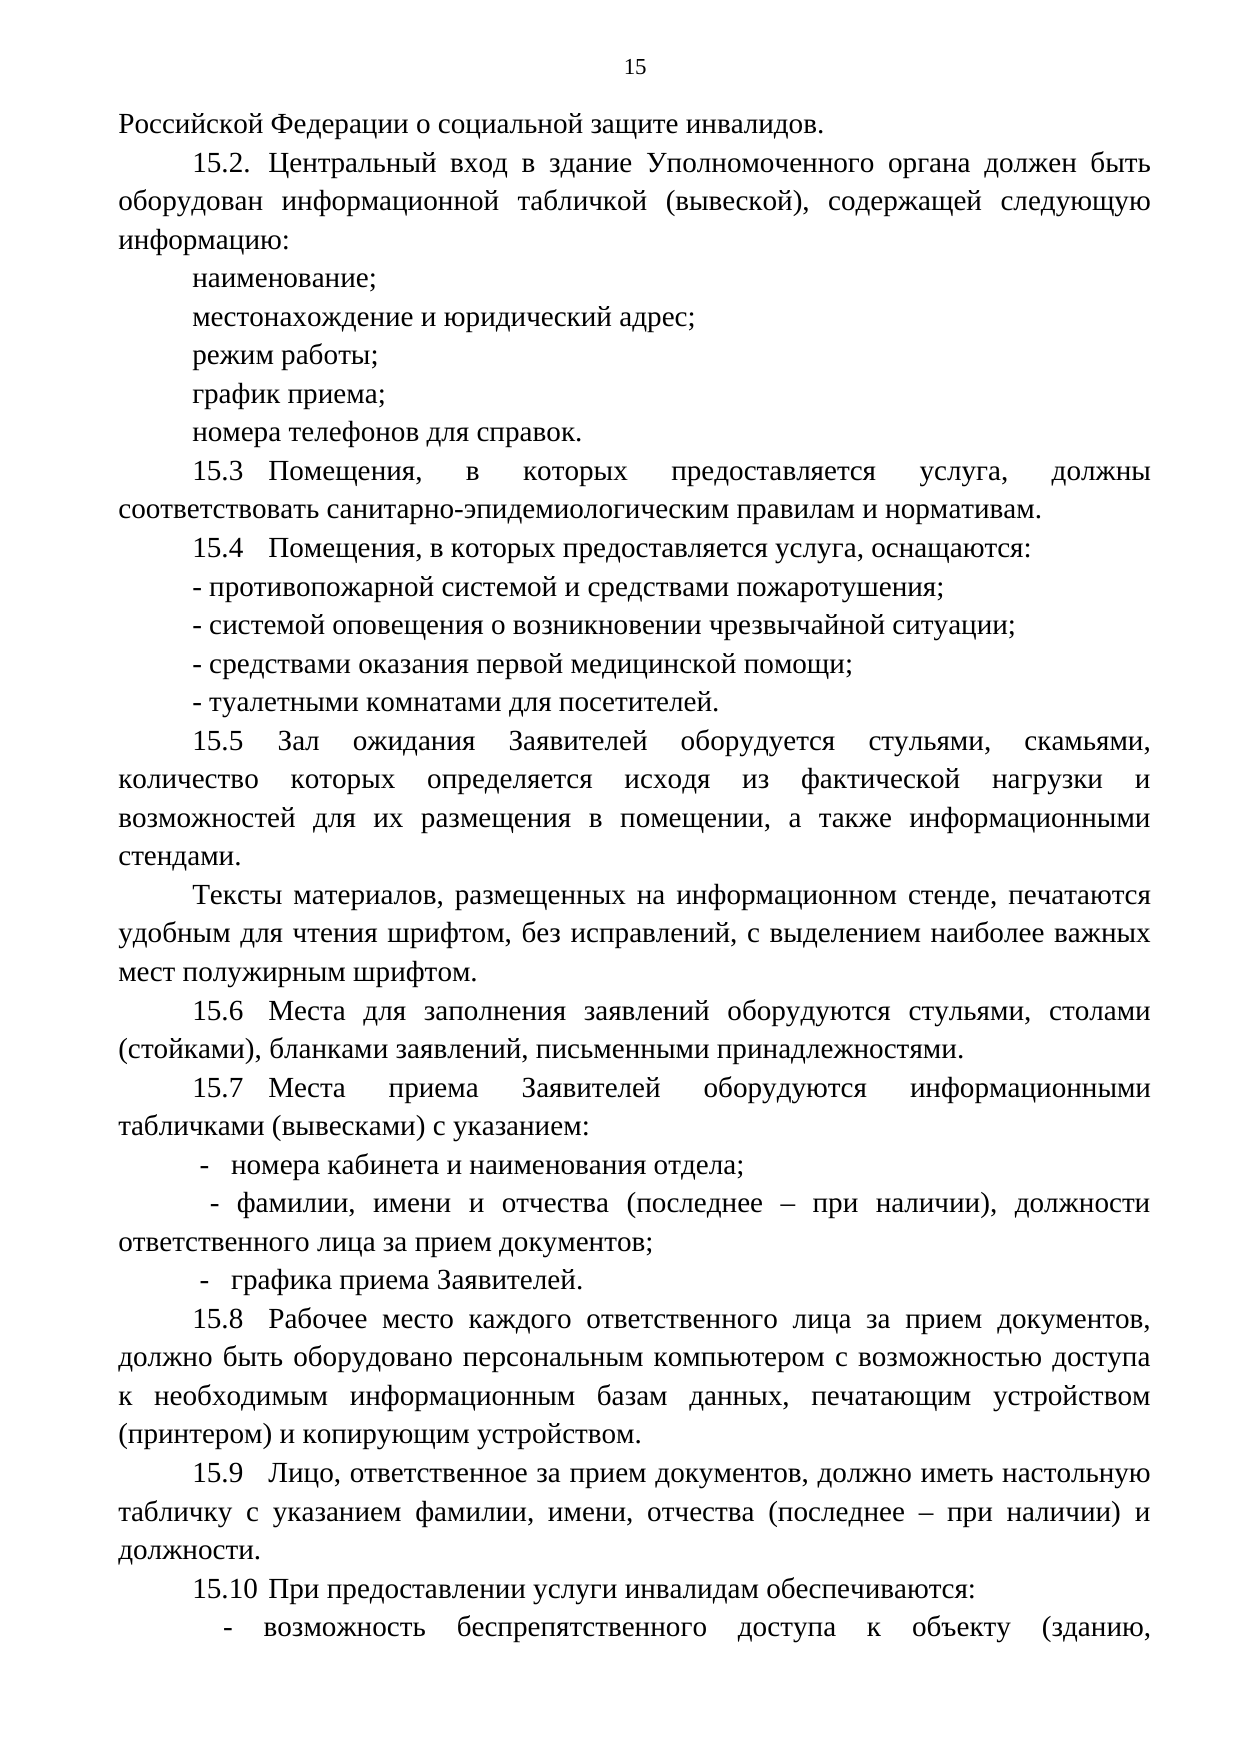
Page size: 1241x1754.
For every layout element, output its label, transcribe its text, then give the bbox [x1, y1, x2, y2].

text Тексты материалов, размещенных на информационном стенде, печатаются удобным для чтения шрифтом, без исправлений, с выделением наиболее важных мест полужирным шрифтом. [118, 877, 1152, 988]
text режим работы; [118, 337, 1152, 371]
text 15.7 Места приема Заявителей оборудуются информационными табличками (вывесками) с указанием: [118, 1070, 1152, 1142]
text - средствами оказания первой медицинской помощи; [118, 646, 1152, 679]
text 15.10 При предоставлении услуги инвалидам обеспечиваются: [118, 1571, 1152, 1604]
text наименование; [118, 260, 1152, 294]
text - графика приема Заявителей. [118, 1262, 1152, 1296]
text 15.4 Помещения, в которых предоставляется услуга, оснащаются: [118, 530, 1152, 564]
text 15.9 Лицо, ответственное за прием документов, должно иметь настольную табличку с указанием фамилии, имени, отчества (последнее – при наличии) и должности. [118, 1455, 1152, 1566]
text - фамилии, имени и отчества (последнее – при наличии), должности ответственного лица за прием документов; [118, 1185, 1152, 1257]
text номера телефонов для справок. [118, 414, 1152, 448]
text - туалетными комнатами для посетителей. [118, 684, 1152, 718]
text - номера кабинета и наименования отдела; [118, 1147, 1152, 1180]
text 15.2. Центральный вход в здание Уполномоченного органа должен быть оборудован информационной табличкой (вывеской), содержащей следующую информацию: [118, 145, 1152, 255]
text - системой оповещения о возникновении чрезвычайной ситуации; [118, 607, 1152, 641]
text график приема; [118, 376, 1152, 409]
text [118, 106, 1152, 140]
text 15.6 Места для заполнения заявлений оборудуются стульями, столами (стойками), бланками заявлений, письменными принадлежностями. [118, 993, 1152, 1065]
text - противопожарной системой и средствами пожаротушения; [118, 569, 1152, 602]
text 15.3 Помещения, в которых предоставляется услуга, должны соответствовать санитарно-эпидемиологическим правилам и нормативам. [118, 453, 1152, 525]
text местонахождение и юридический адрес; [118, 299, 1152, 332]
text 15.8 Рабочее место каждого ответственного лица за прием документов, должно быть оборудовано персональным компьютером с возможностью доступа к необходимым информационным базам данных, печатающим устройством (принтером) и копирующим устройством. [118, 1301, 1152, 1450]
text 15.5 Зал ожидания Заявителей оборудуется стульями, скамьями, количество которых определяется исходя из фактической нагрузки и возможностей для их размещения в помещении, а также информационными стендами. [118, 723, 1152, 872]
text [118, 1609, 1152, 1643]
